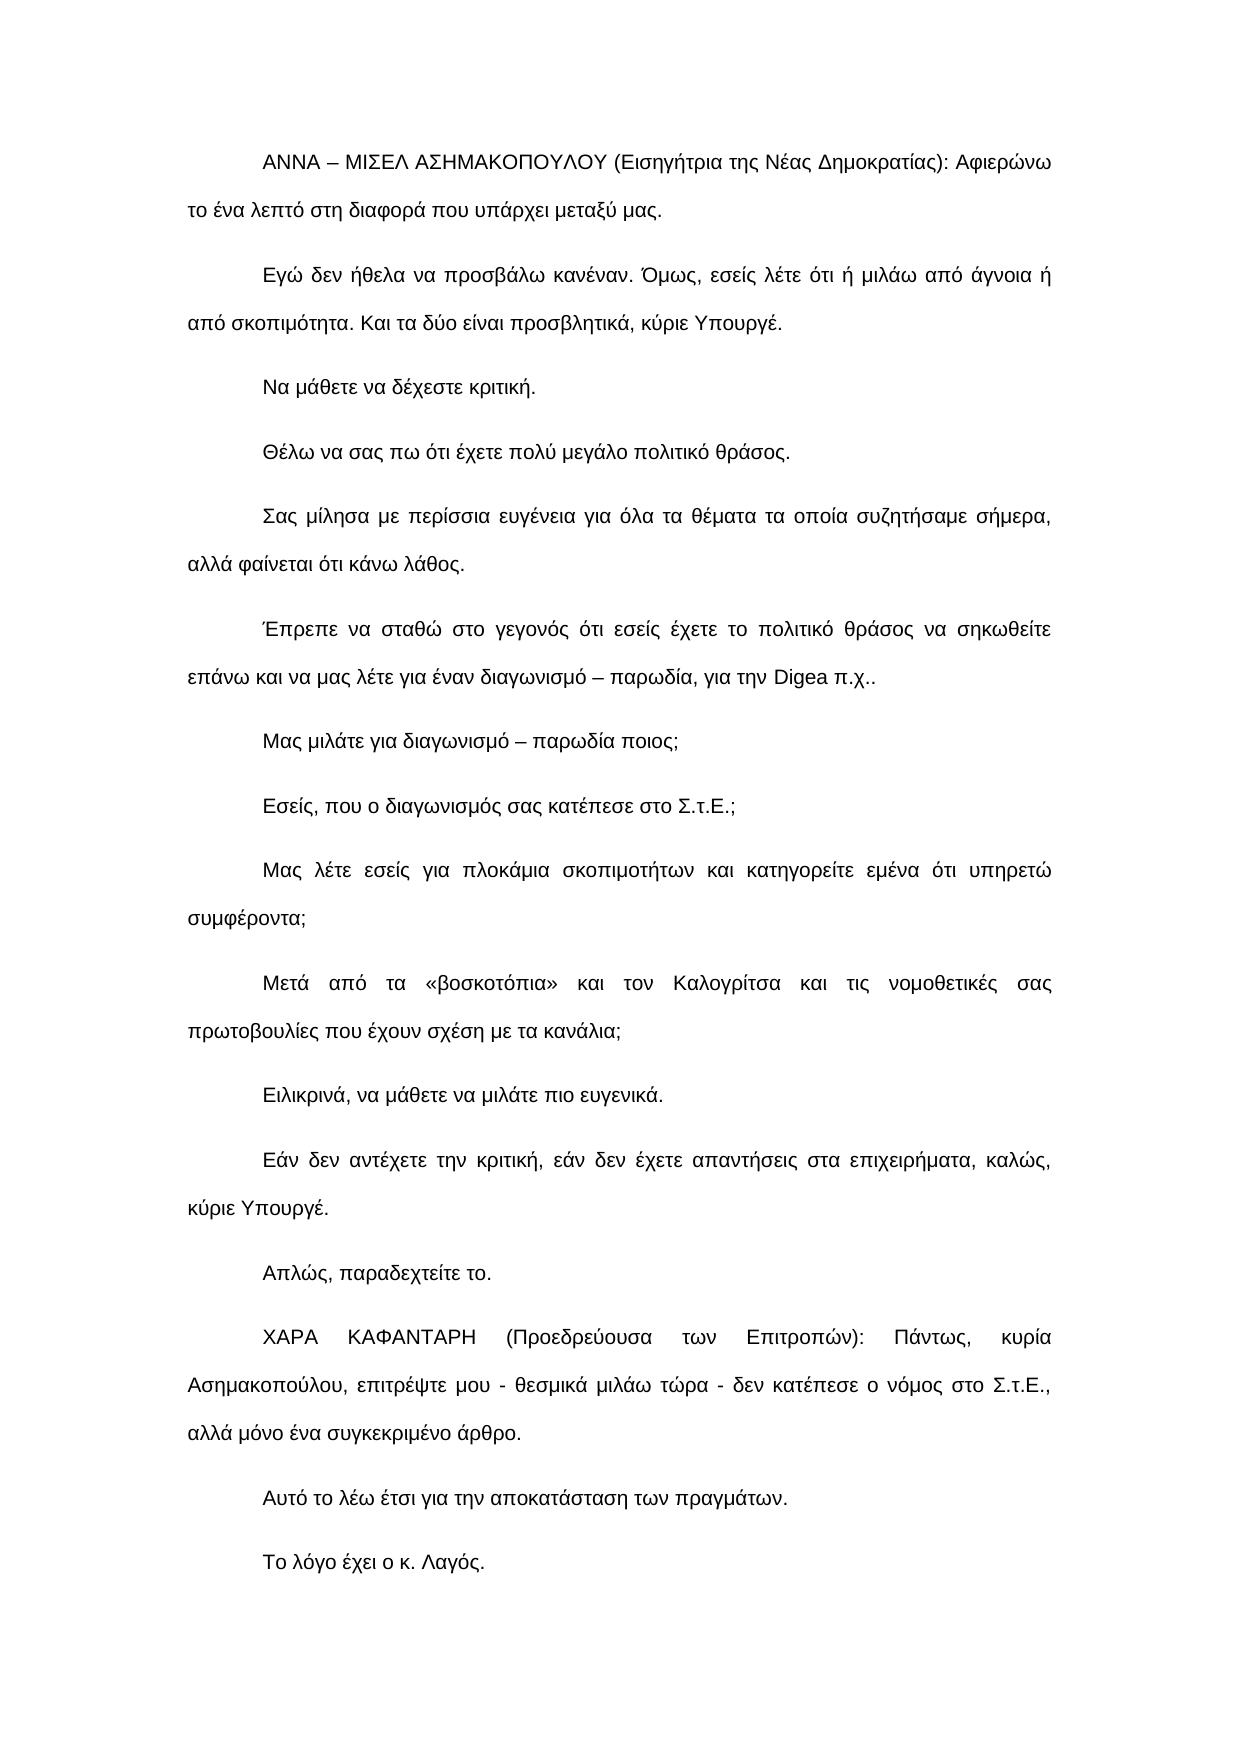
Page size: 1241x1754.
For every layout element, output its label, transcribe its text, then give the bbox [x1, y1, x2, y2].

text Έπρεπε να σταθώ στο γεγονός ότι εσείς έχετε το πολιτικό θράσος να σηκωθείτε επάνω και να μας λέτε για έναν διαγωνισμό – παρωδία, για την Digea π.χ.. [187, 617, 1053, 688]
text Να μάθετε να δέχεστε κριτική. [187, 375, 1053, 399]
text Απλώς, παραδεχτείτε το. [187, 1260, 1053, 1284]
text ΧΑΡΑ ΚΑΦΑΝΤΑΡΗ (Προεδρεύουσα των Επιτροπών): Πάντως, κυρία Ασημακοπούλου, επιτρέψτε μου - θεσμικά μιλάω τώρα - δεν κατέπεσε ο νόμος στο Σ.τ.Ε., αλλά μόνο ένα συγκεκριμένο άρθρο. [187, 1325, 1053, 1445]
text Μας λέτε εσείς για πλοκάμια σκοπιμοτήτων και κατηγορείτε εμένα ότι υπηρετώ συμφέροντα; [187, 858, 1053, 930]
text Εγώ δεν ήθελα να προσβάλω κανέναν. Όμως, εσείς λέτε ότι ή μιλάω από άγνοια ή από σκοπιμότητα. Και τα δύο είναι προσβλητικά, κύριε Υπουργέ. [187, 262, 1053, 334]
text Θέλω να σας πω ότι έχετε πολύ μεγάλο πολιτικό θράσος. [187, 439, 1053, 463]
text Το λόγο έχει ο κ. Λαγός. [187, 1550, 1053, 1574]
text Μας μιλάτε για διαγωνισμό – παρωδία ποιος; [187, 729, 1053, 753]
text Εσείς, που ο διαγωνισμός σας κατέπεσε στο Σ.τ.Ε.; [187, 794, 1053, 818]
text Ειλικρινά, να μάθετε να μιλάτε πιο ευγενικά. [187, 1083, 1053, 1107]
text Εάν δεν αντέχετε την κριτική, εάν δεν έχετε απαντήσεις στα επιχειρήματα, καλώς, κύριε Υπουργέ. [187, 1148, 1053, 1220]
text Αυτό το λέω έτσι για την αποκατάσταση των πραγμάτων. [187, 1485, 1053, 1509]
text Μετά από τα «βοσκοτόπια» και τον Καλογρίτσα και τις νομοθετικές σας πρωτοβουλίες που έχουν σχέση με τα κανάλια; [187, 971, 1053, 1043]
text ΑΝΝΑ – ΜΙΣΕΛ ΑΣΗΜΑΚΟΠΟΥΛΟΥ (Εισηγήτρια της Νέας Δημοκρατίας): Αφιερώνω το ένα λεπτό στη διαφορά που υπάρχει μεταξύ μας. [187, 150, 1053, 222]
text Σας μίλησα με περίσσια ευγένεια για όλα τα θέματα τα οποία συζητήσαμε σήμερα, αλλά φαίνεται ότι κάνω λάθος. [187, 504, 1053, 576]
